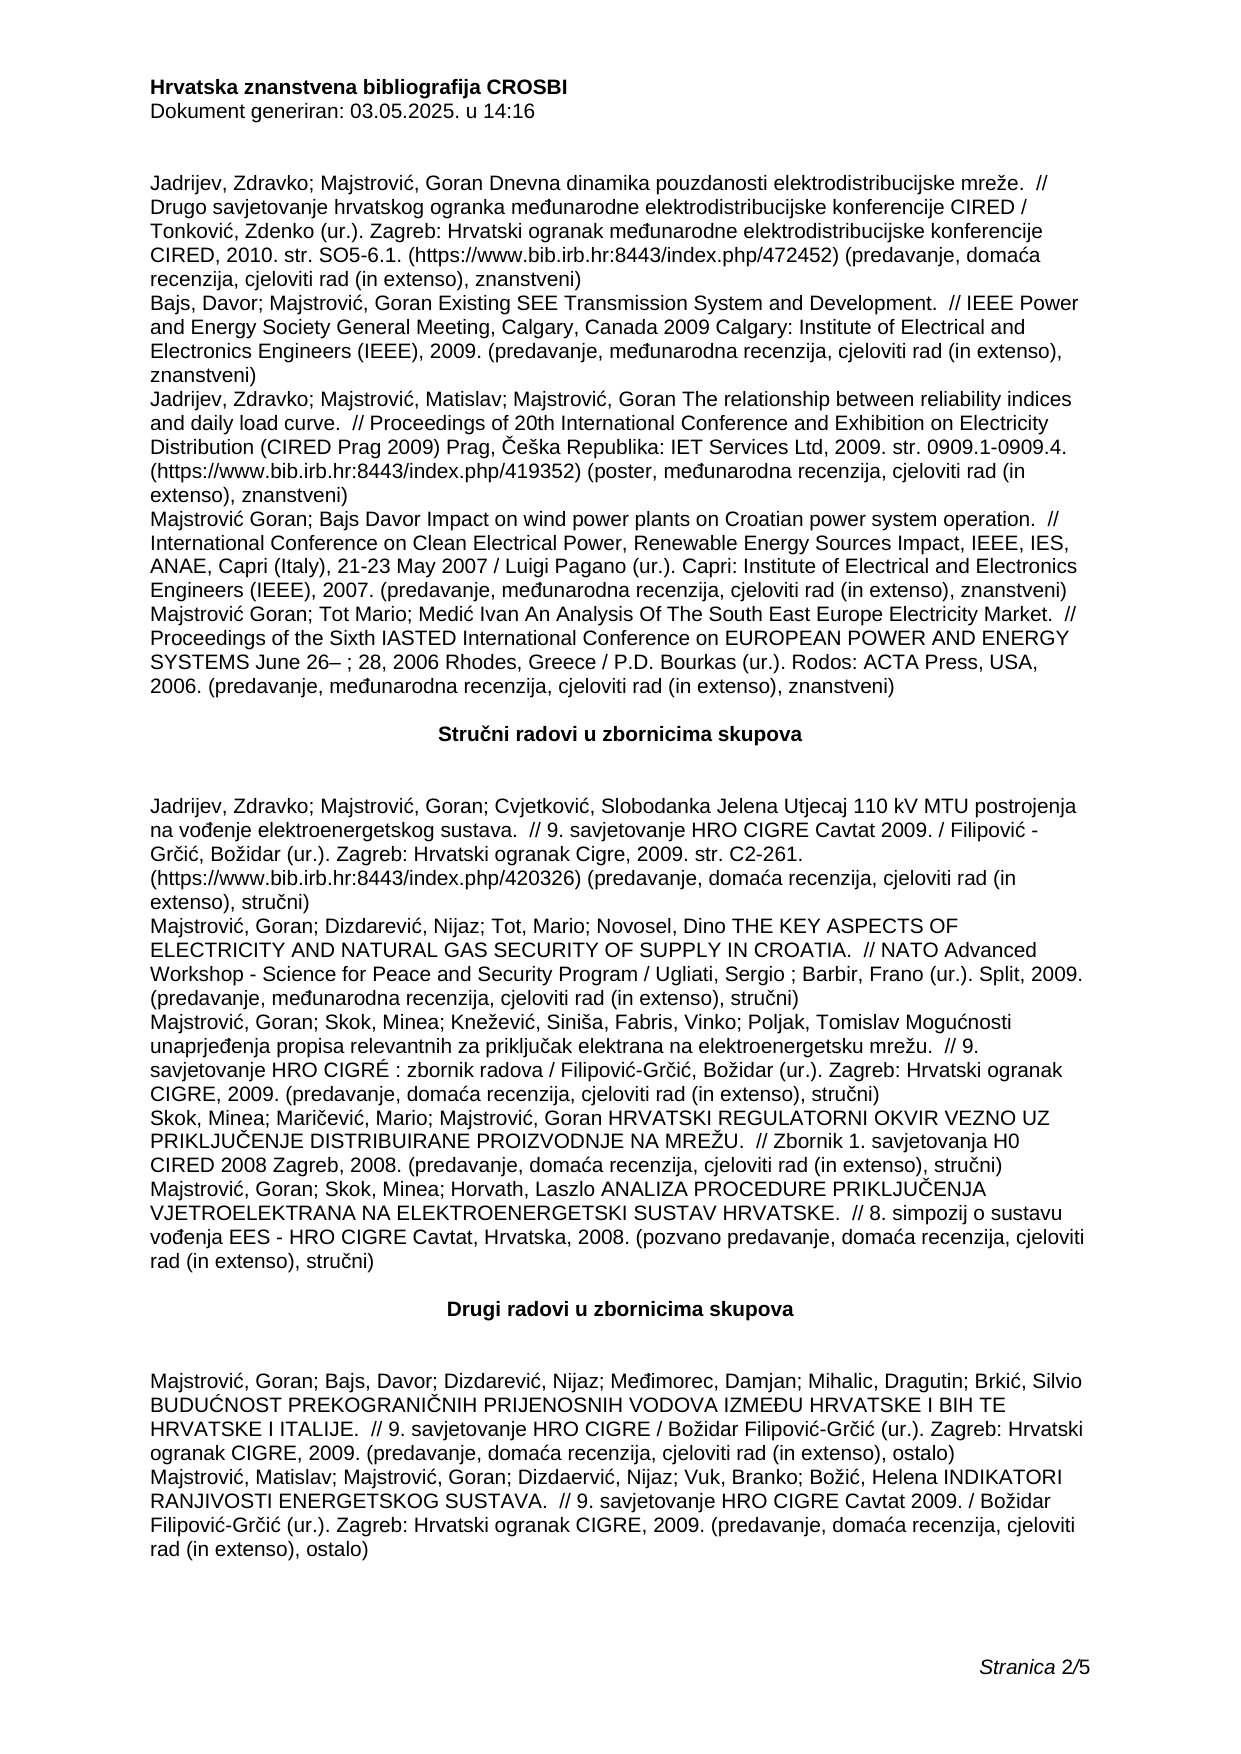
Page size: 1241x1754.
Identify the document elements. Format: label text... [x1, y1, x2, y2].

text Majstrović, Goran; Dizdarević, Nijaz; Tot, Mario; Novosel, Dino [150, 914, 1090, 1009]
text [150, 171, 1090, 291]
subtitle Drugi radovi u zbornicima skupova [150, 1297, 1090, 1321]
text Majstrović, Goran; Bajs, Davor; Dizdarević, Nijaz; Međimorec, Damjan; Mihalic, Dragutin; Brkić, Silvio [150, 1369, 1090, 1465]
subtitle Stručni radovi u zbornicima skupova [150, 722, 1090, 746]
text Jadrijev, Zdravko; Majstrović, Matislav; Majstrović, Goran [150, 387, 1090, 506]
text Skok, Minea; Maričević, Mario; Majstrović, Goran [150, 1105, 1090, 1177]
text Majstrović, Goran; Skok, Minea; Horvath, Laszlo [150, 1177, 1090, 1273]
text Jadrijev, Zdravko; Majstrović, Goran; Cvjetković, Slobodanka Jelena [150, 794, 1090, 914]
text Majstrović, Goran; Skok, Minea; Knežević, Siniša, Fabris, Vinko; Poljak, Tomislav [150, 1009, 1090, 1105]
text Bajs, Davor; Majstrović, Goran [150, 291, 1090, 387]
text Majstrović Goran; Bajs Davor [150, 506, 1090, 602]
text Majstrović, Matislav; Majstrović, Goran; Dizdaervić, Nijaz; Vuk, Branko; Božić, Helena [150, 1465, 1090, 1561]
text Majstrović Goran; Tot Mario; Medić Ivan [150, 602, 1090, 698]
